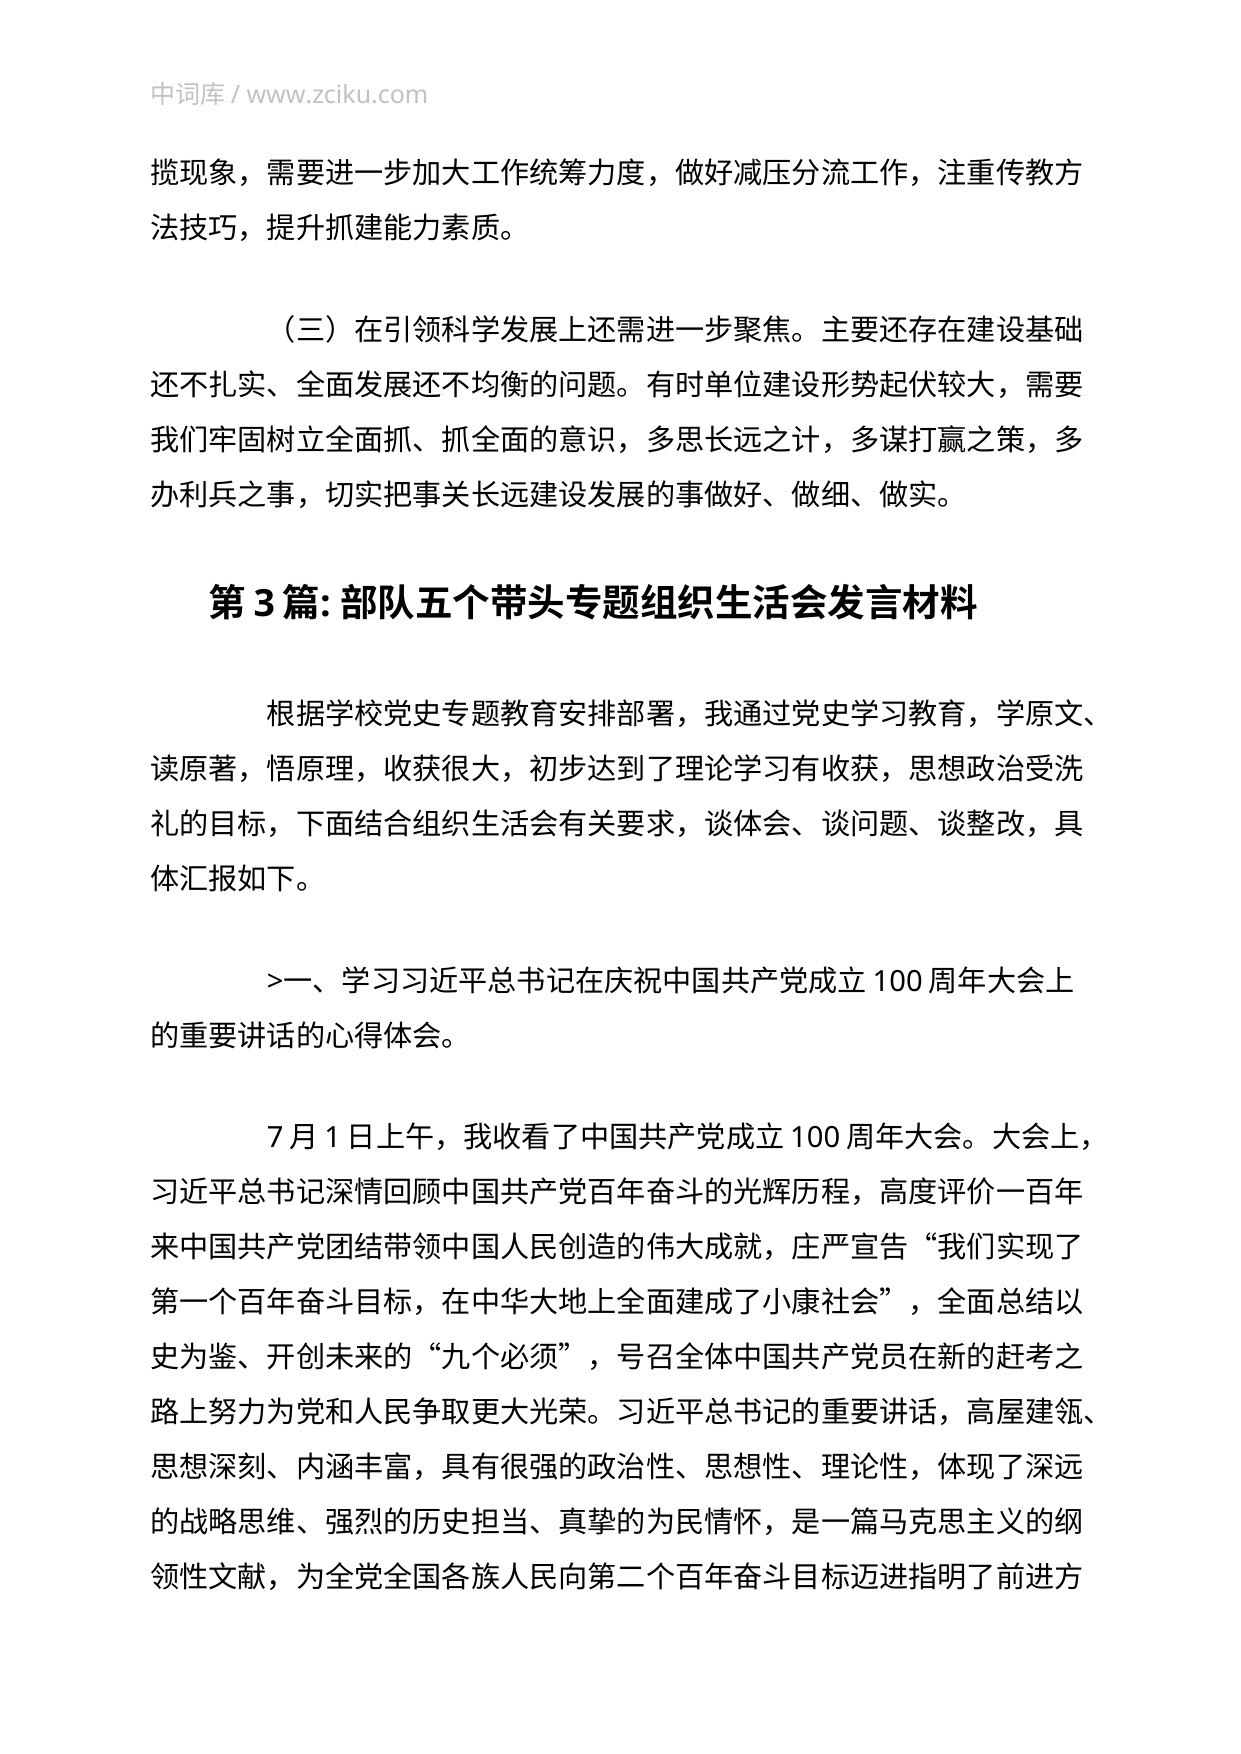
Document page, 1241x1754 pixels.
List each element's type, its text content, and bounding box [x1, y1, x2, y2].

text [150, 150, 1090, 247]
text 第3篇: 部队五个带头专题组织生活会发言材料 [150, 573, 1090, 628]
text （三）在引领科学发展上还需进一步聚焦。主要还存在建设基础还不扎实、全面发展还不均衡的问题。有时单位建设形势起伏较大，需要我们牢固树立全面抓、抓全面的意识，多思长远之计，多谋打赢之策，多办利兵之事，切实把事关长远建设发展的事做好、做细、做实。 [150, 307, 1090, 514]
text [150, 1114, 1090, 1596]
text >一、学习习近平总书记在庆祝中国共产党成立100周年大会上的重要讲话的心得体会。 [150, 957, 1090, 1054]
text 根据学校党史专题教育安排部署，我通过党史学习教育，学原文、读原著，悟原理，收获很大，初步达到了理论学习有收获，思想政治受洗礼的目标，下面结合组织生活会有关要求，谈体会、谈问题、谈整改，具体汇报如下。 [150, 691, 1090, 898]
